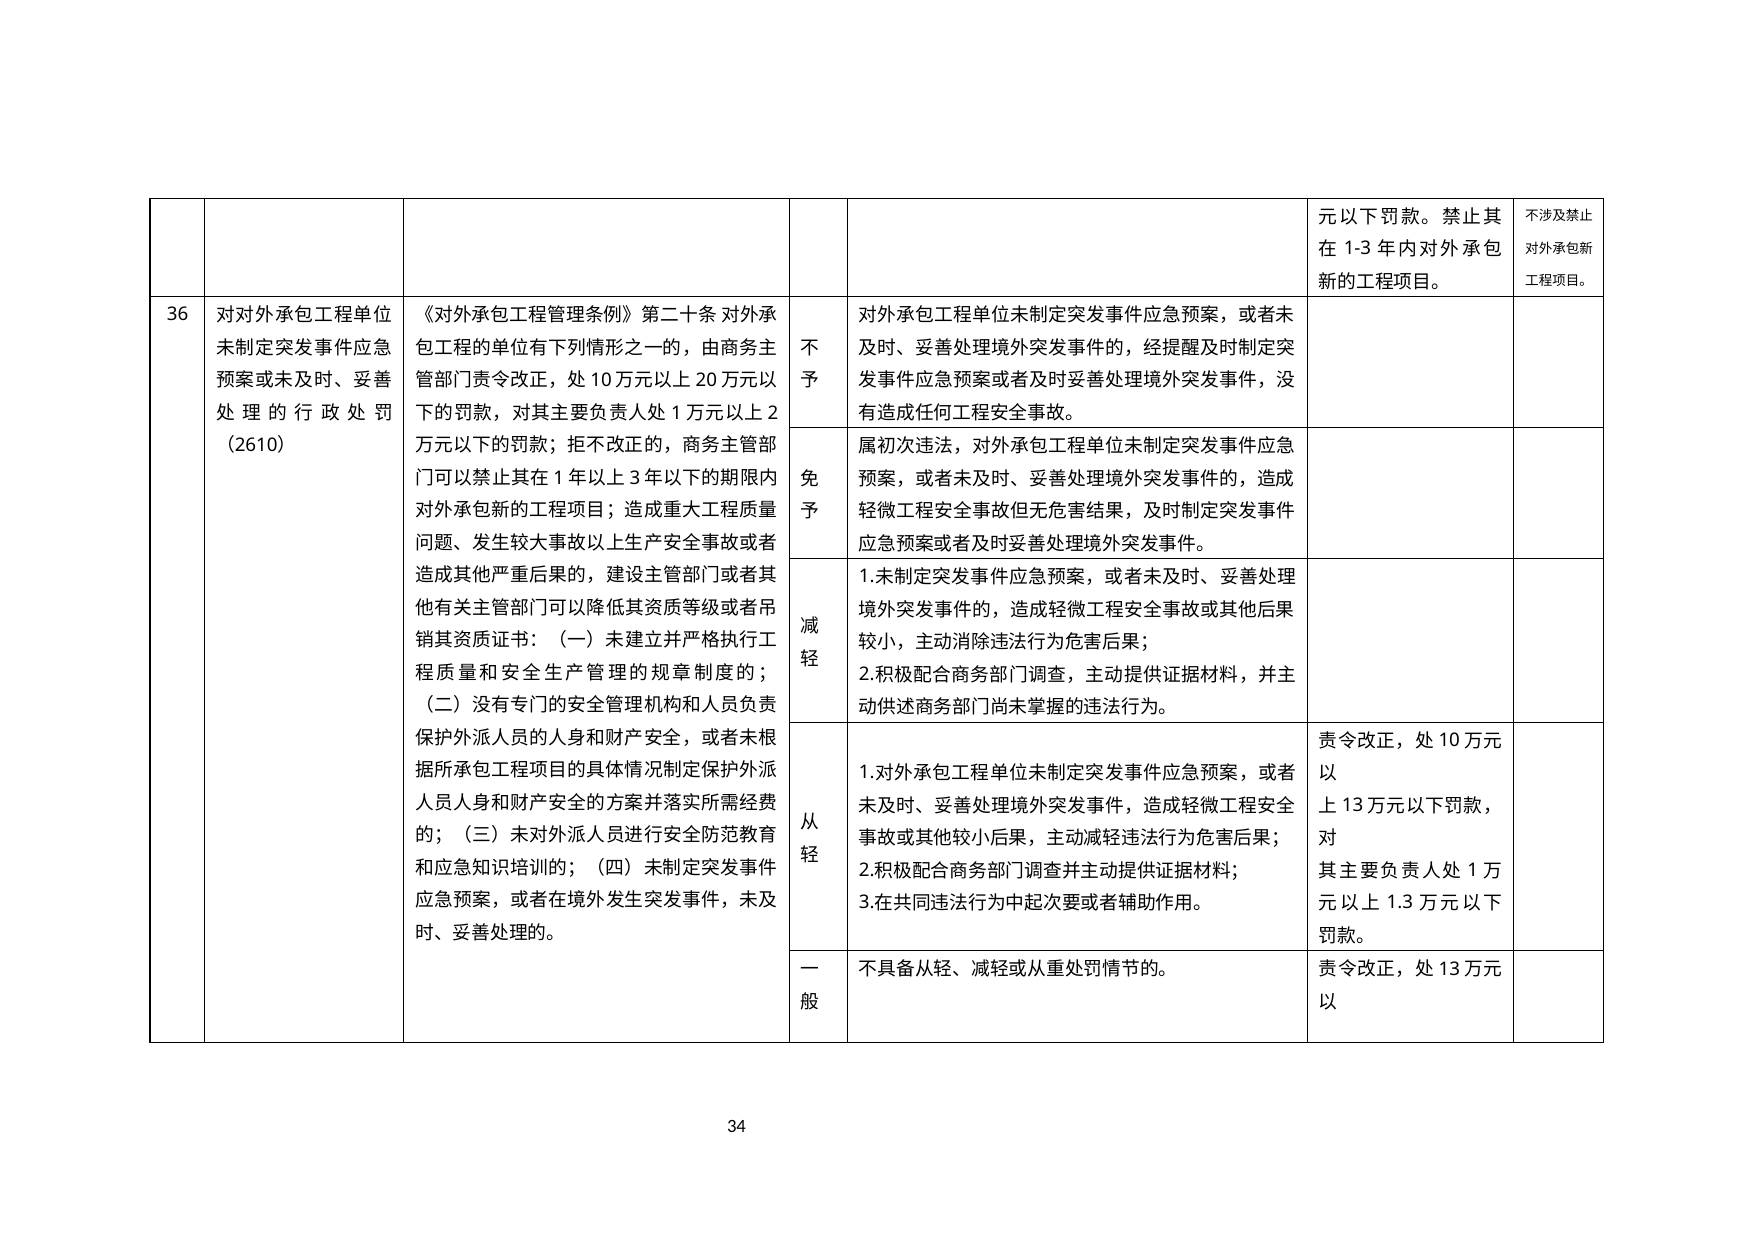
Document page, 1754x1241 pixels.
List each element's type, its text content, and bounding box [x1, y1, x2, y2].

table_cell 不具备从轻、减轻或从重处罚情节的。 [848, 951, 1307, 1042]
table_cell 责令改正，处10万元以 上13万元以下罚款，对 其主要负责人处1万元以上1.3万元以下罚款。 [1308, 723, 1513, 950]
table_cell 从轻 [790, 723, 847, 950]
table_cell 1.未制定突发事件应急预案，或者未及时、妥善处理境外突发事件的，造成轻微工程安全事故或其他后果较小，主动消除违法行为危害后果； 2.积极配合商务部门调查，主动提供证据材料，并主动供述商务部门尚未掌握的违法行为。 [848, 559, 1307, 722]
table_cell [1514, 428, 1603, 558]
table_cell 1.对外承包工程单位未制定突发事件应急预案，或者未及时、妥善处理境外突发事件，造成轻微工程安全事故或其他较小后果，主动减轻违法行为危害后果； 2.积极配合商务部门调查并主动提供证据材料； 3.在共同违法行为中起次要或者辅助作用。 [848, 723, 1307, 950]
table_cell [1308, 199, 1513, 296]
table_cell 免予 [790, 428, 847, 558]
table_cell 对外承包工程单位未制定突发事件应急预案，或者未及时、妥善处理境外突发事件的，经提醒及时制定突发事件应急预案或者及时妥善处理境外突发事件，没有造成任何工程安全事故。 [848, 297, 1307, 427]
table_cell 36 [151, 297, 204, 1042]
table_cell 属初次违法，对外承包工程单位未制定突发事件应急预案，或者未及时、妥善处理境外突发事件的，造成轻微工程安全事故但无危害结果，及时制定突发事件应急预案或者及时妥善处理境外突发事件。 [848, 428, 1307, 558]
table_cell [1514, 559, 1603, 722]
table_cell [1514, 723, 1603, 950]
table_cell 不予 [790, 297, 847, 427]
table_cell 从重 [790, 199, 847, 296]
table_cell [1514, 199, 1603, 296]
table_cell [1308, 297, 1513, 427]
table_cell [1514, 951, 1603, 1042]
table_cell [1514, 297, 1603, 427]
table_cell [848, 199, 1307, 296]
table_cell [1308, 559, 1513, 722]
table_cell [1308, 951, 1513, 1042]
table_cell 一般 [790, 951, 847, 1042]
table_cell 《对外承包工程管理条例》第二十条 对外承包工程的单位有下列情形之一的，由商务主管部门责令改正，处10万元以上20万元以下的罚款，对其主要负责人处1万元以上2万元以下的罚款；拒不改正的，商务主管部门可以禁止其在1年以上3年以下的期限内对外承包新的工程项目；造成重大工程质量问题、发生较大事故以上生产安全事故或者造成其他严重后果的，建设主管部门或者其他有关主管部门可以降低其资质等级或者吊销其资质证书：（一）未建立并严格执行工程质量和安全生产管理的规章制度的；（二）没有专门的安全管理机构和人员负责保护外派人员的人身和财产安全，或者未根据所承包工程项目的具体情况制定保护外派人员人身和财产安全的方案并落实所需经费的；（三）未对外派人员进行安全防范教育和应急知识培训的；（四）未制定突发事件应急预案，或者在境外发生突发事件，未及时、妥善处理的。 [404, 297, 789, 1042]
table_cell 对对外承包工程单位未制定突发事件应急预案或未及时、妥善处理的行政处罚（2610） [205, 297, 403, 1042]
table_cell [1308, 428, 1513, 558]
table_cell 减轻 [790, 559, 847, 722]
